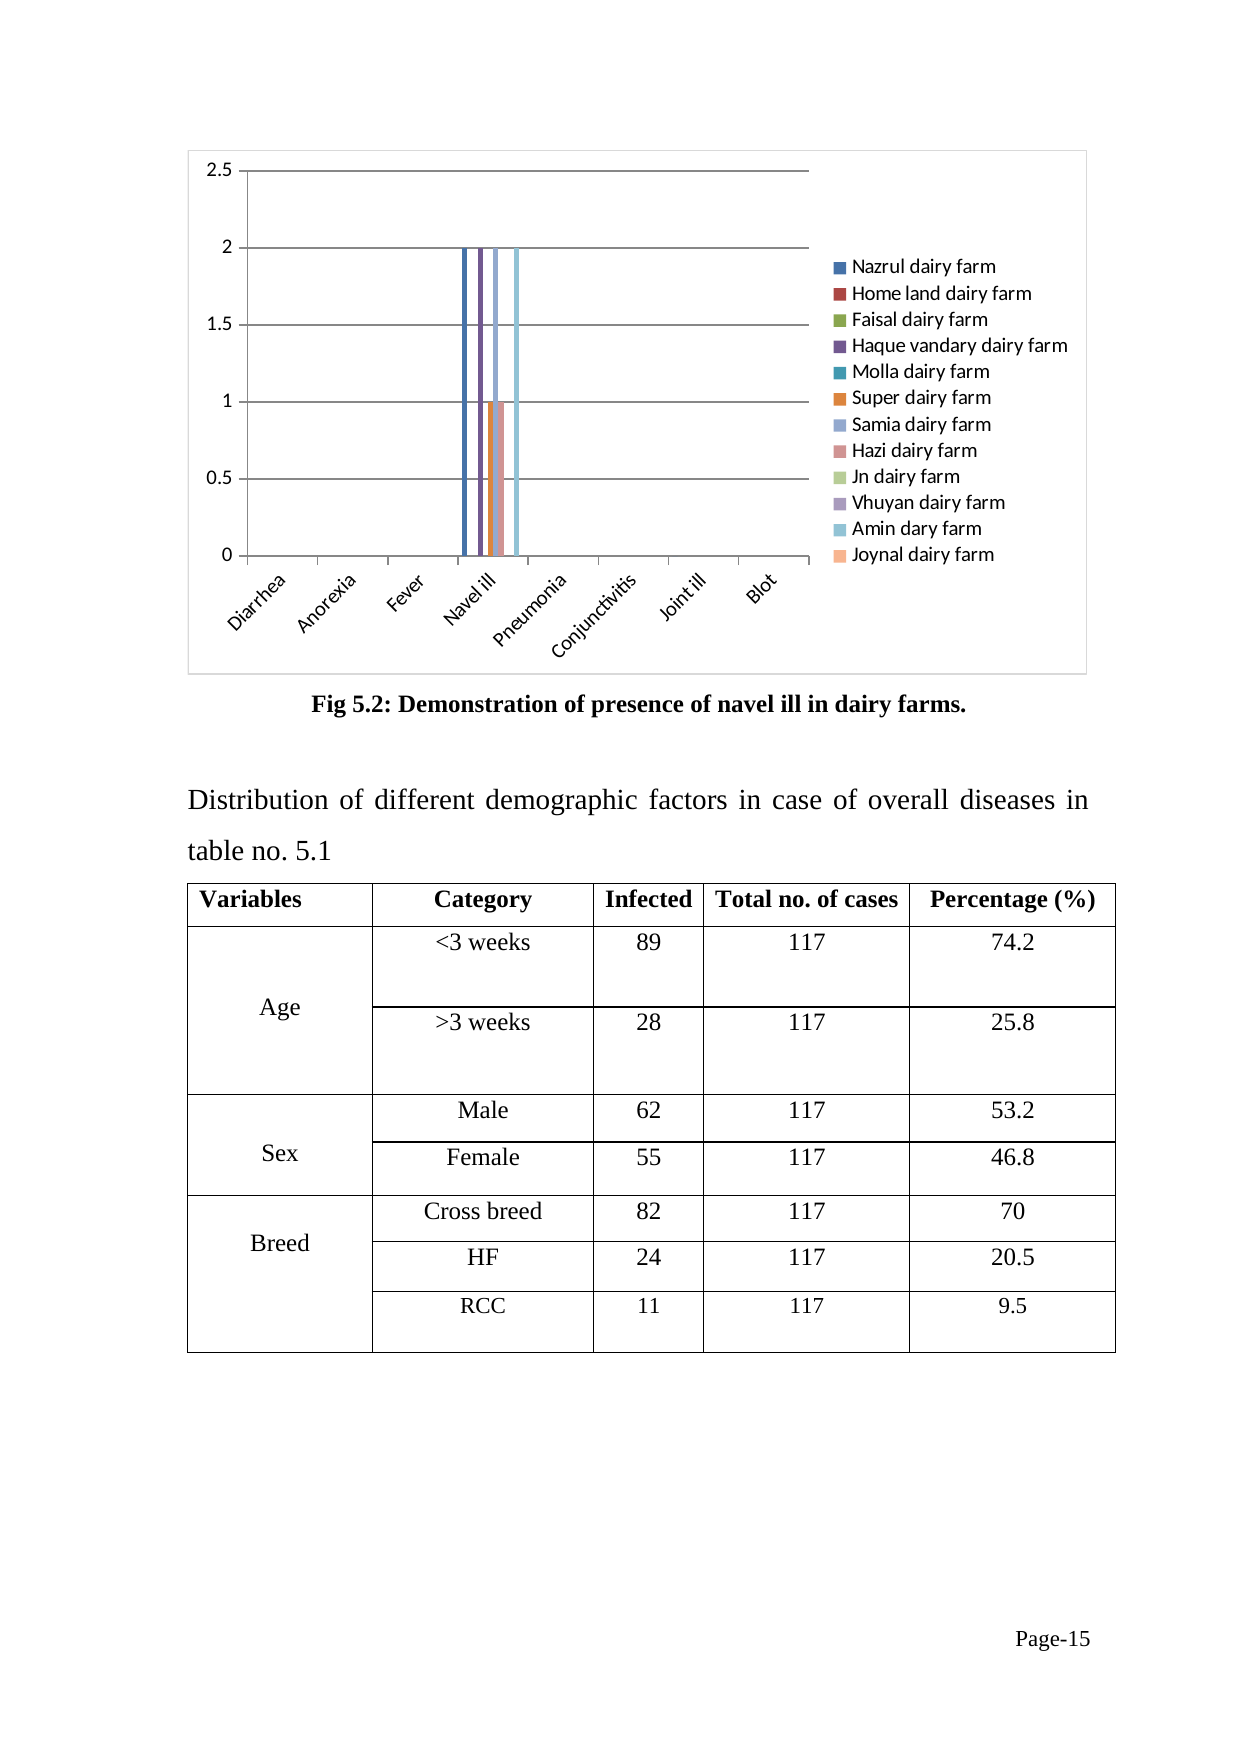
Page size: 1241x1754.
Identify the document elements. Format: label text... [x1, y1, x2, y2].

table_cell 20.5 [910, 1242, 1115, 1291]
table_cell 117 [704, 1292, 909, 1352]
table_header Percentage (%) [910, 884, 1115, 926]
table_cell Female [373, 1143, 593, 1195]
table_cell 55 [594, 1143, 703, 1195]
table_cell 28 [594, 1008, 703, 1094]
table_header Infected [594, 884, 703, 926]
table_header Total no. of cases [704, 884, 909, 926]
table_cell Cross breed [373, 1196, 593, 1241]
table_cell 117 [704, 1008, 909, 1094]
table_cell 70 [910, 1196, 1115, 1241]
table_cell <3 weeks [373, 927, 593, 1006]
table_cell 117 [704, 1196, 909, 1241]
table_header Category [373, 884, 593, 926]
table_cell 53.2 [910, 1095, 1115, 1141]
table_cell 82 [594, 1196, 703, 1241]
table_header Variables [188, 884, 372, 926]
table_cell 117 [704, 1095, 909, 1141]
table_cell Sex [188, 1095, 372, 1195]
table_cell 74.2 [910, 927, 1115, 1006]
text Fig 5.2: Demonstration of presence of navel ill in dairy farms. [187, 689, 1090, 718]
table_cell Male [373, 1095, 593, 1141]
table_cell Age [188, 927, 372, 1094]
table_cell 117 [704, 927, 909, 1006]
table_cell 62 [594, 1095, 703, 1141]
text Distribution of different demographic factors in case of overall diseases in table no. 5.1 [187, 782, 1090, 866]
table_cell 46.8 [910, 1143, 1115, 1195]
table_cell 24 [594, 1242, 703, 1291]
table_cell >3 weeks [373, 1008, 593, 1094]
table_cell 9.5 [910, 1292, 1115, 1352]
table_cell 25.8 [910, 1008, 1115, 1094]
table_cell 11 [594, 1292, 703, 1352]
table_cell 89 [594, 927, 703, 1006]
table_cell RCC [373, 1292, 593, 1352]
table_cell 117 [704, 1143, 909, 1195]
table_cell HF [373, 1242, 593, 1291]
table_cell Breed [188, 1196, 372, 1352]
table_cell 117 [704, 1242, 909, 1291]
